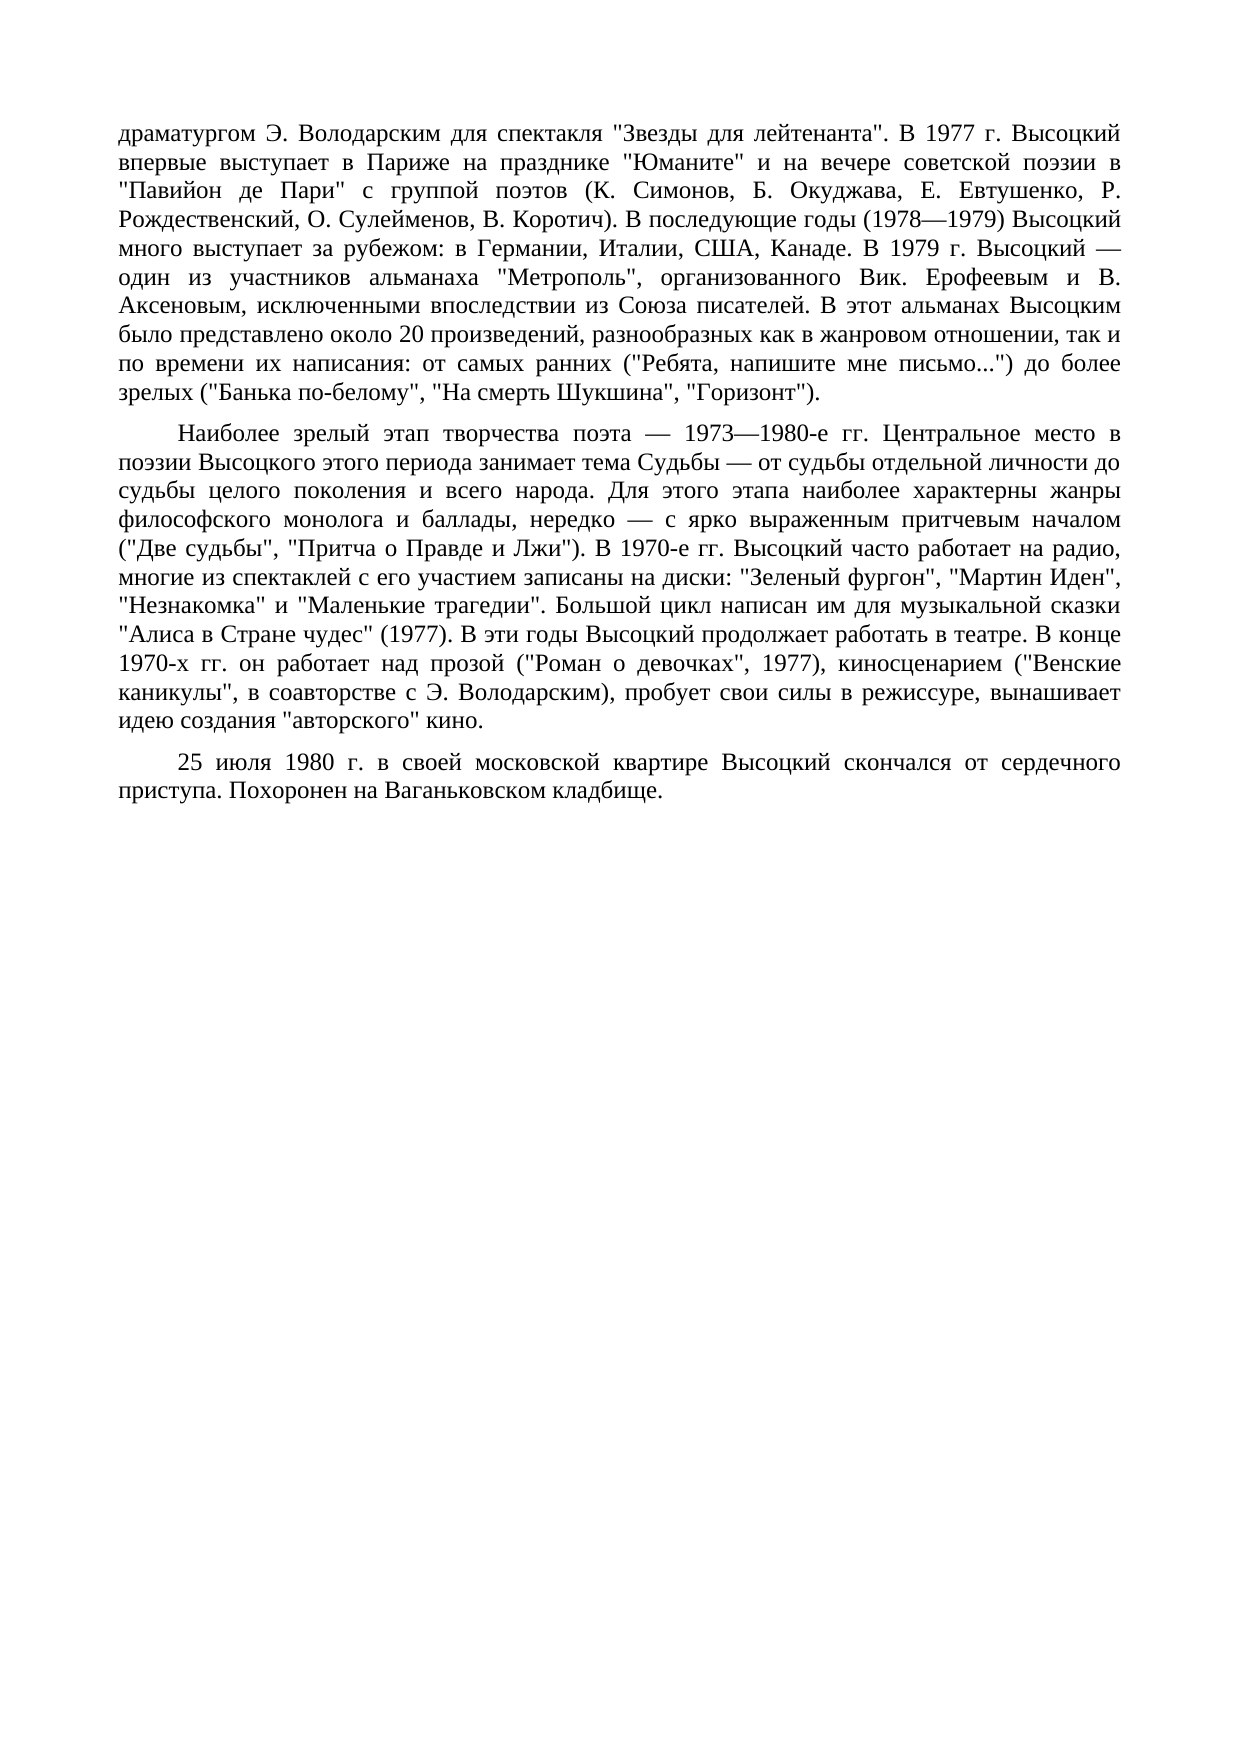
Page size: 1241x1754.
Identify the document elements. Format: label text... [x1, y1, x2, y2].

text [118, 118, 1122, 406]
text Наиболее зрелый этап творчества поэта — 1973—1980-е гг. Центральное место в поэзии Высоцкого этого периода занимает тема Судьбы — от судьбы отдельной личности до судьбы целого поколения и всего народа. Для этого этапа наиболее характерны жанры философского монолога и баллады, нередко — с ярко выраженным притчевым началом ("Две судьбы", "Притча о Правде и Лжи"). В 1970-е гг. Высоцкий часто работает на радио, многие из спектаклей с его участием записаны на диски: "Зеленый фургон", "Мартин Иден", "Незнакомка" и "Маленькие трагедии". Большой цикл написан им для музыкальной сказки "Алиса в Стране чудес" (1977). В эти годы Высоцкий продолжает работать в театре. В конце 1970-х гг. он работает над прозой ("Роман о девочках", 1977), киносценарием ("Венские каникулы", в соавторстве с Э. Володарским), пробует свои силы в режиссуре, вынашивает идею создания "авторского" кино. [118, 418, 1122, 734]
text 25 июля 1980 г. в своей московской квартире Высоцкий скончался от сердечного приступа. Похоронен на Ваганьковском кладбище. [118, 747, 1122, 804]
